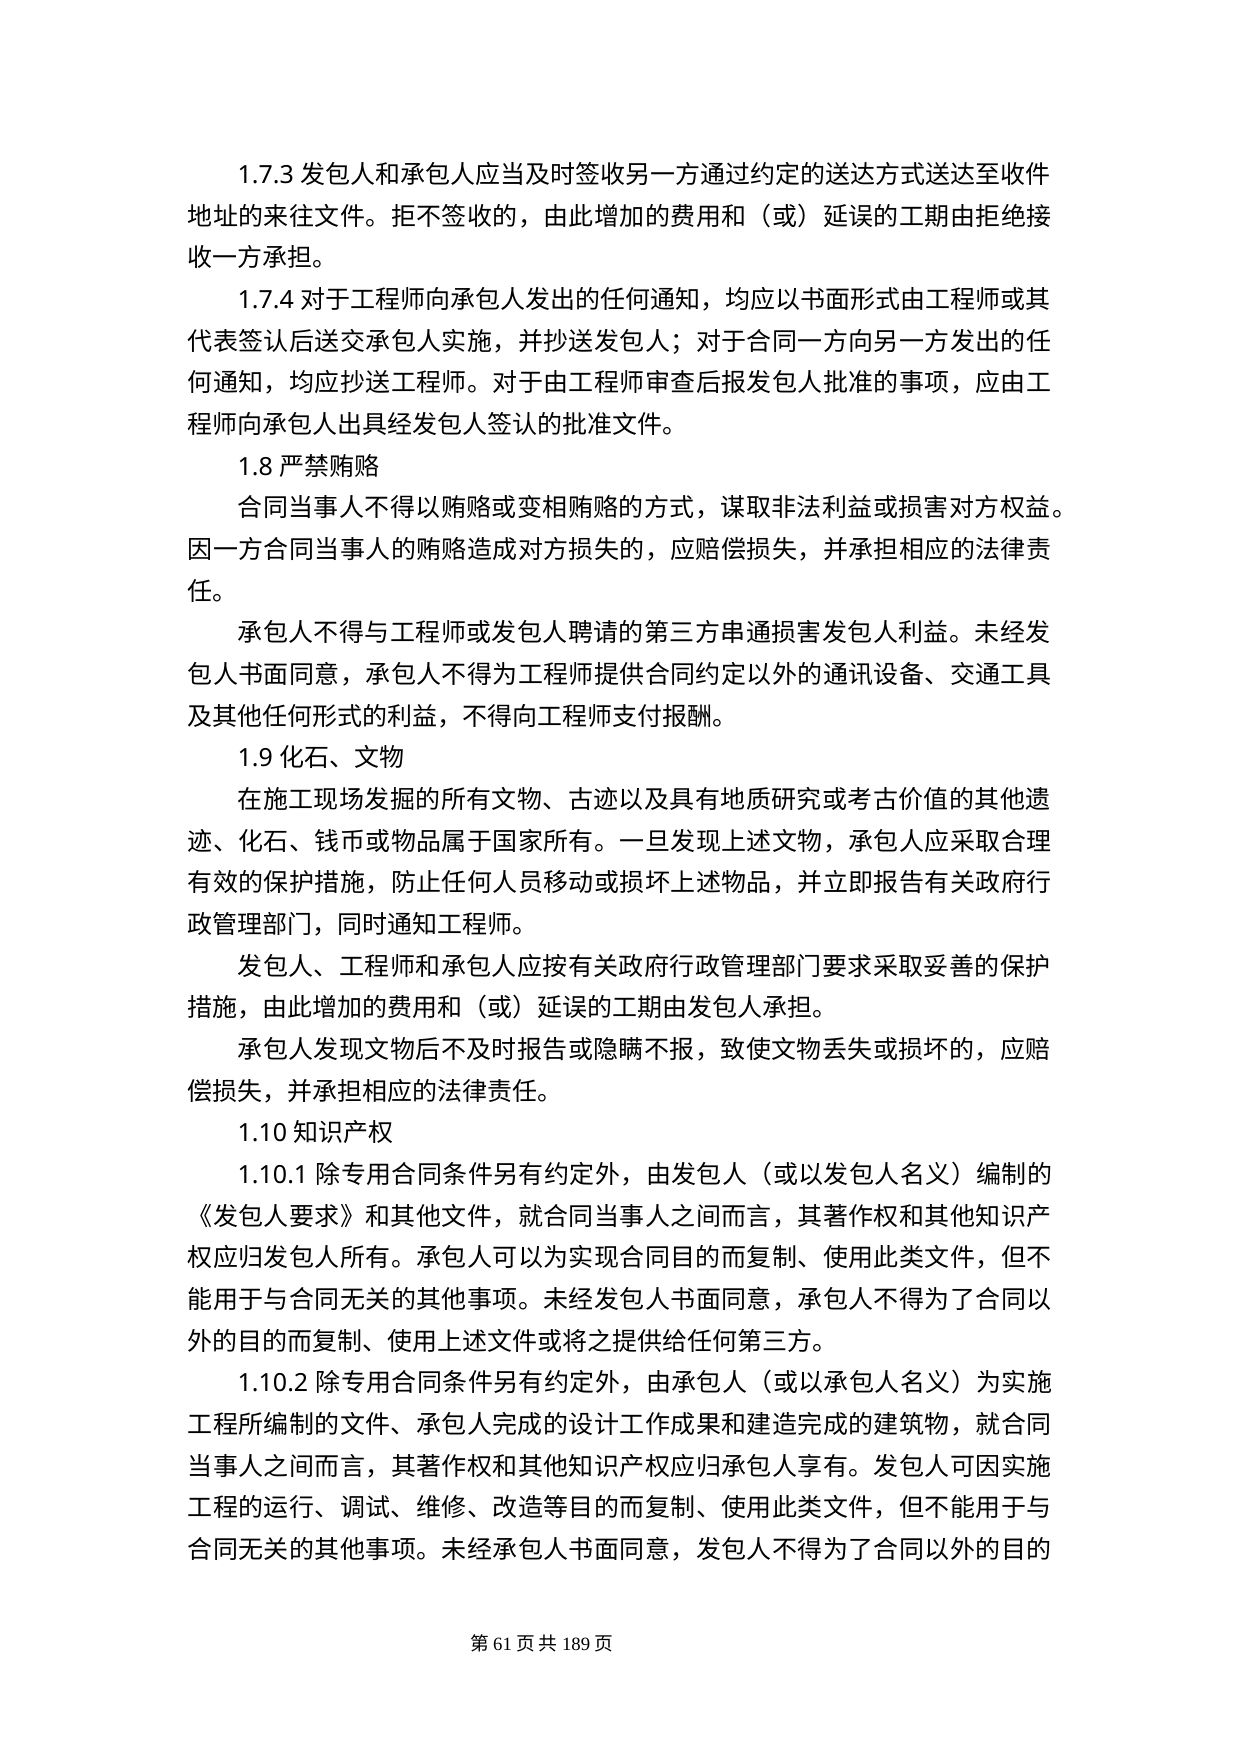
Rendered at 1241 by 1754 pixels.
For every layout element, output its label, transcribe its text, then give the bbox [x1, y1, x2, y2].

text 在施工现场发掘的所有文物、古迹以及具有地质研究或考古价值的其他遗迹、化石、钱币或物品属于国家所有。一旦发现上述文物，承包人应采取合理有效的保护措施，防止任何人员移动或损坏上述物品，并立即报告有关政府行政管理部门，同时通知工程师。 [187, 775, 1053, 942]
list 1.7.3 发包人和承包人应当及时签收另一方通过约定的送达方式送达至收件地址的来往文件。拒不签收的，由此增加的费用和（或）延误的工期由拒绝接收一方承担。 [187, 150, 1053, 275]
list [187, 1358, 1053, 1567]
text 承包人发现文物后不及时报告或隐瞒不报，致使文物丢失或损坏的，应赔偿损失，并承担相应的法律责任。 [187, 1025, 1053, 1108]
list 1.10 知识产权 [187, 1108, 1053, 1150]
text 承包人不得与工程师或发包人聘请的第三方串通损害发包人利益。未经发包人书面同意，承包人不得为工程师提供合同约定以外的通讯设备、交通工具及其他任何形式的利益，不得向工程师支付报酬。 [187, 608, 1053, 733]
list 1.8 严禁贿赂 [187, 442, 1053, 483]
list 1.7.4 对于工程师向承包人发出的任何通知，均应以书面形式由工程师或其代表签认后送交承包人实施，并抄送发包人；对于合同一方向另一方发出的任何通知，均应抄送工程师。对于由工程师审查后报发包人批准的事项，应由工程师向承包人出具经发包人签认的批准文件。 [187, 275, 1053, 442]
list 1.9 化石、文物 [187, 733, 1053, 775]
text 合同当事人不得以贿赂或变相贿赂的方式，谋取非法利益或损害对方权益。因一方合同当事人的贿赂造成对方损失的，应赔偿损失，并承担相应的法律责任。 [187, 483, 1053, 608]
text 发包人、工程师和承包人应按有关政府行政管理部门要求采取妥善的保护措施，由此增加的费用和（或）延误的工期由发包人承担。 [187, 942, 1053, 1025]
list 1.10.1 除专用合同条件另有约定外，由发包人（或以发包人名义）编制的《发包人要求》和其他文件，就合同当事人之间而言，其著作权和其他知识产权应归发包人所有。承包人可以为实现合同目的而复制、使用此类文件，但不能用于与合同无关的其他事项。未经发包人书面同意，承包人不得为了合同以外的目的而复制、使用上述文件或将之提供给任何第三方。 [187, 1150, 1053, 1358]
